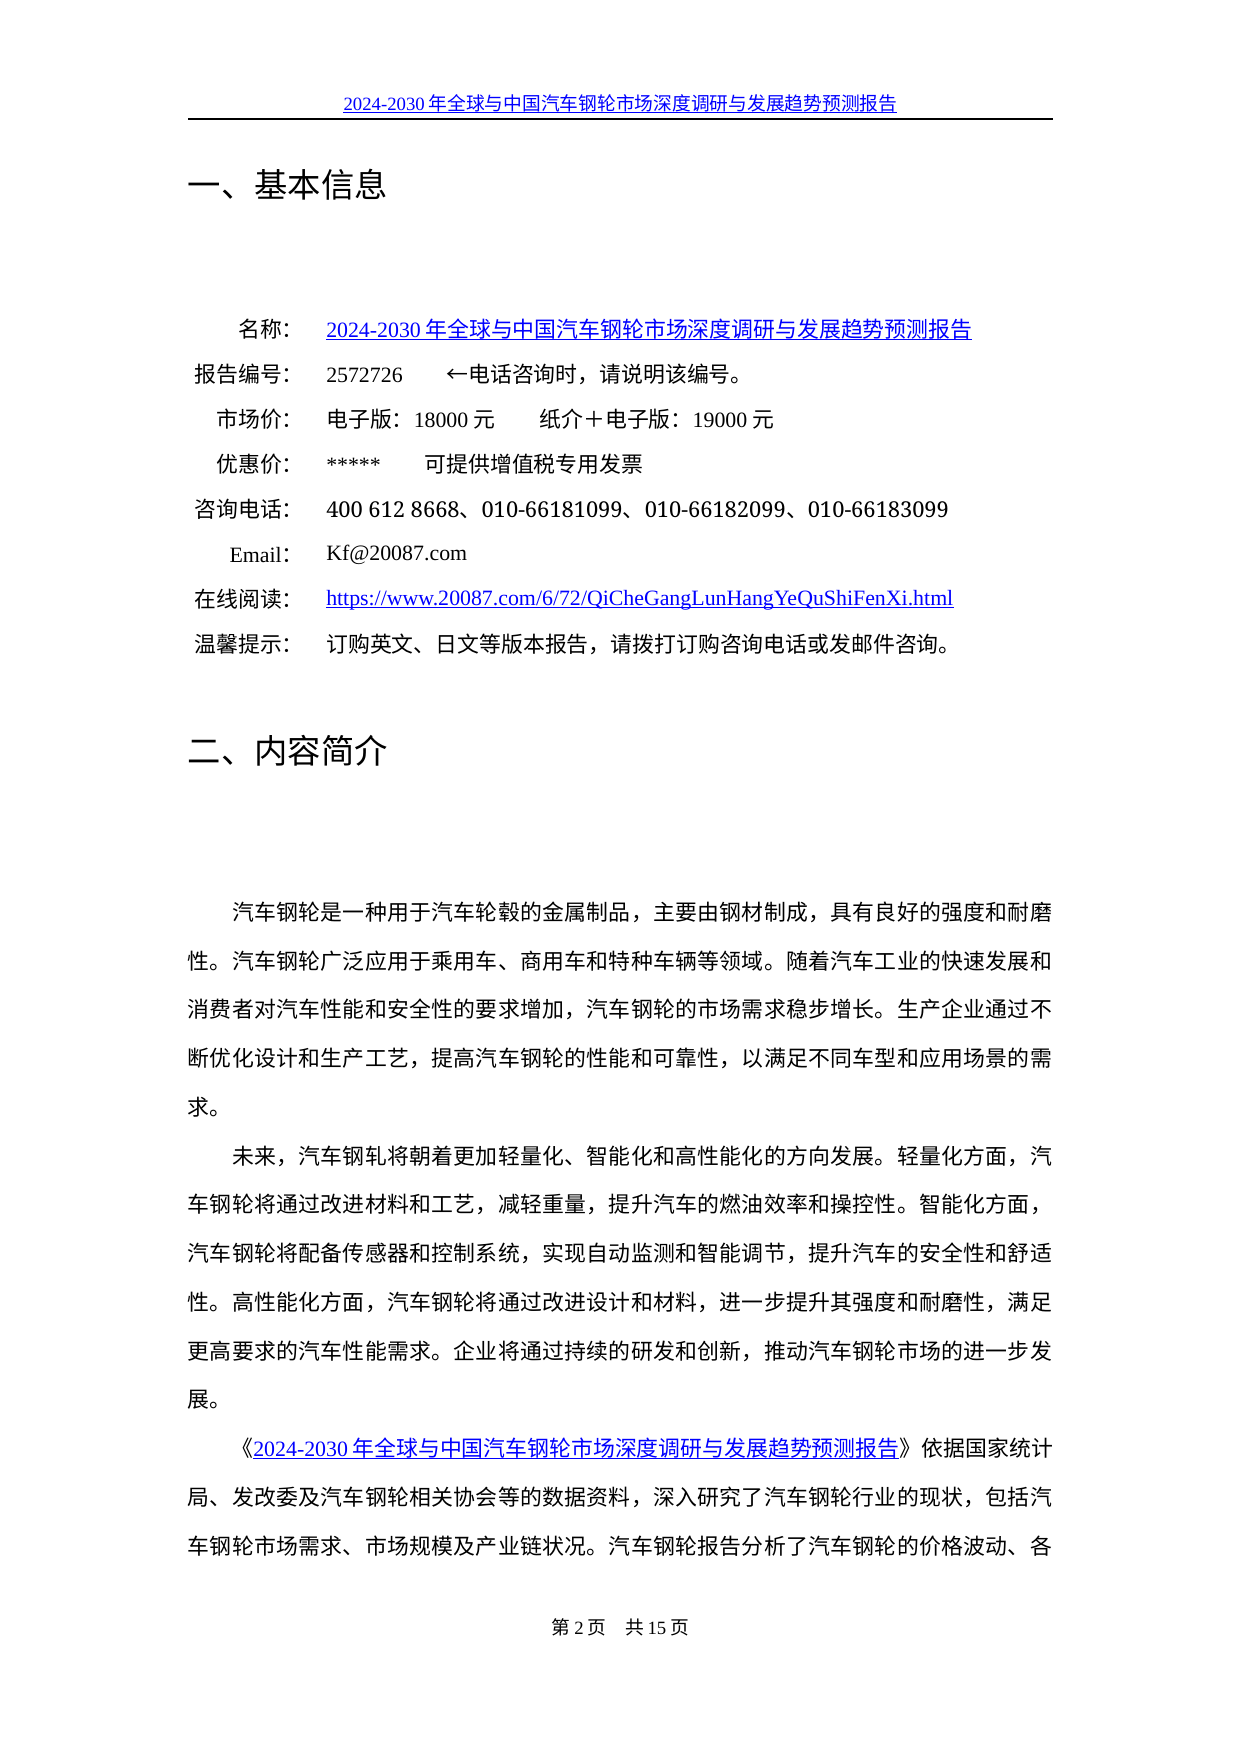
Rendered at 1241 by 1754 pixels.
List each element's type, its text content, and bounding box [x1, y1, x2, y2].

table_cell 订购英文、日文等版本报告，请拨打订购咨询电话或发邮件咨询。 [315, 627, 1073, 672]
table_cell 在线阅读： [167, 582, 315, 627]
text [187, 894, 1053, 1561]
table_cell 报告编号： [167, 357, 315, 402]
title 二、内容简介 [187, 717, 1053, 782]
table_cell Kf@20087.com [315, 537, 1073, 582]
table_cell 咨询电话： [167, 492, 315, 537]
table_header 名称： [167, 312, 315, 357]
table_cell 温馨提示： [167, 627, 315, 672]
title 一、基本信息 [187, 150, 1053, 215]
table_cell 电子版：18000 元 纸介＋电子版：19000 元 [315, 402, 1073, 447]
table_cell 优惠价： [167, 447, 315, 492]
table_cell 2572726 ←电话咨询时，请说明该编号。 [315, 357, 1073, 402]
table_cell [315, 582, 1073, 627]
table_cell 市场价： [167, 402, 315, 447]
table_cell Email： [167, 537, 315, 582]
table_cell 400 612 8668、010-66181099、010-66182099、010-66183099 [315, 492, 1073, 537]
table_cell ***** 可提供增值税专用发票 [315, 447, 1073, 492]
table_header 2024-2030年全球与中国汽车钢轮市场深度调研与发展趋势预测报告 [315, 312, 1073, 357]
